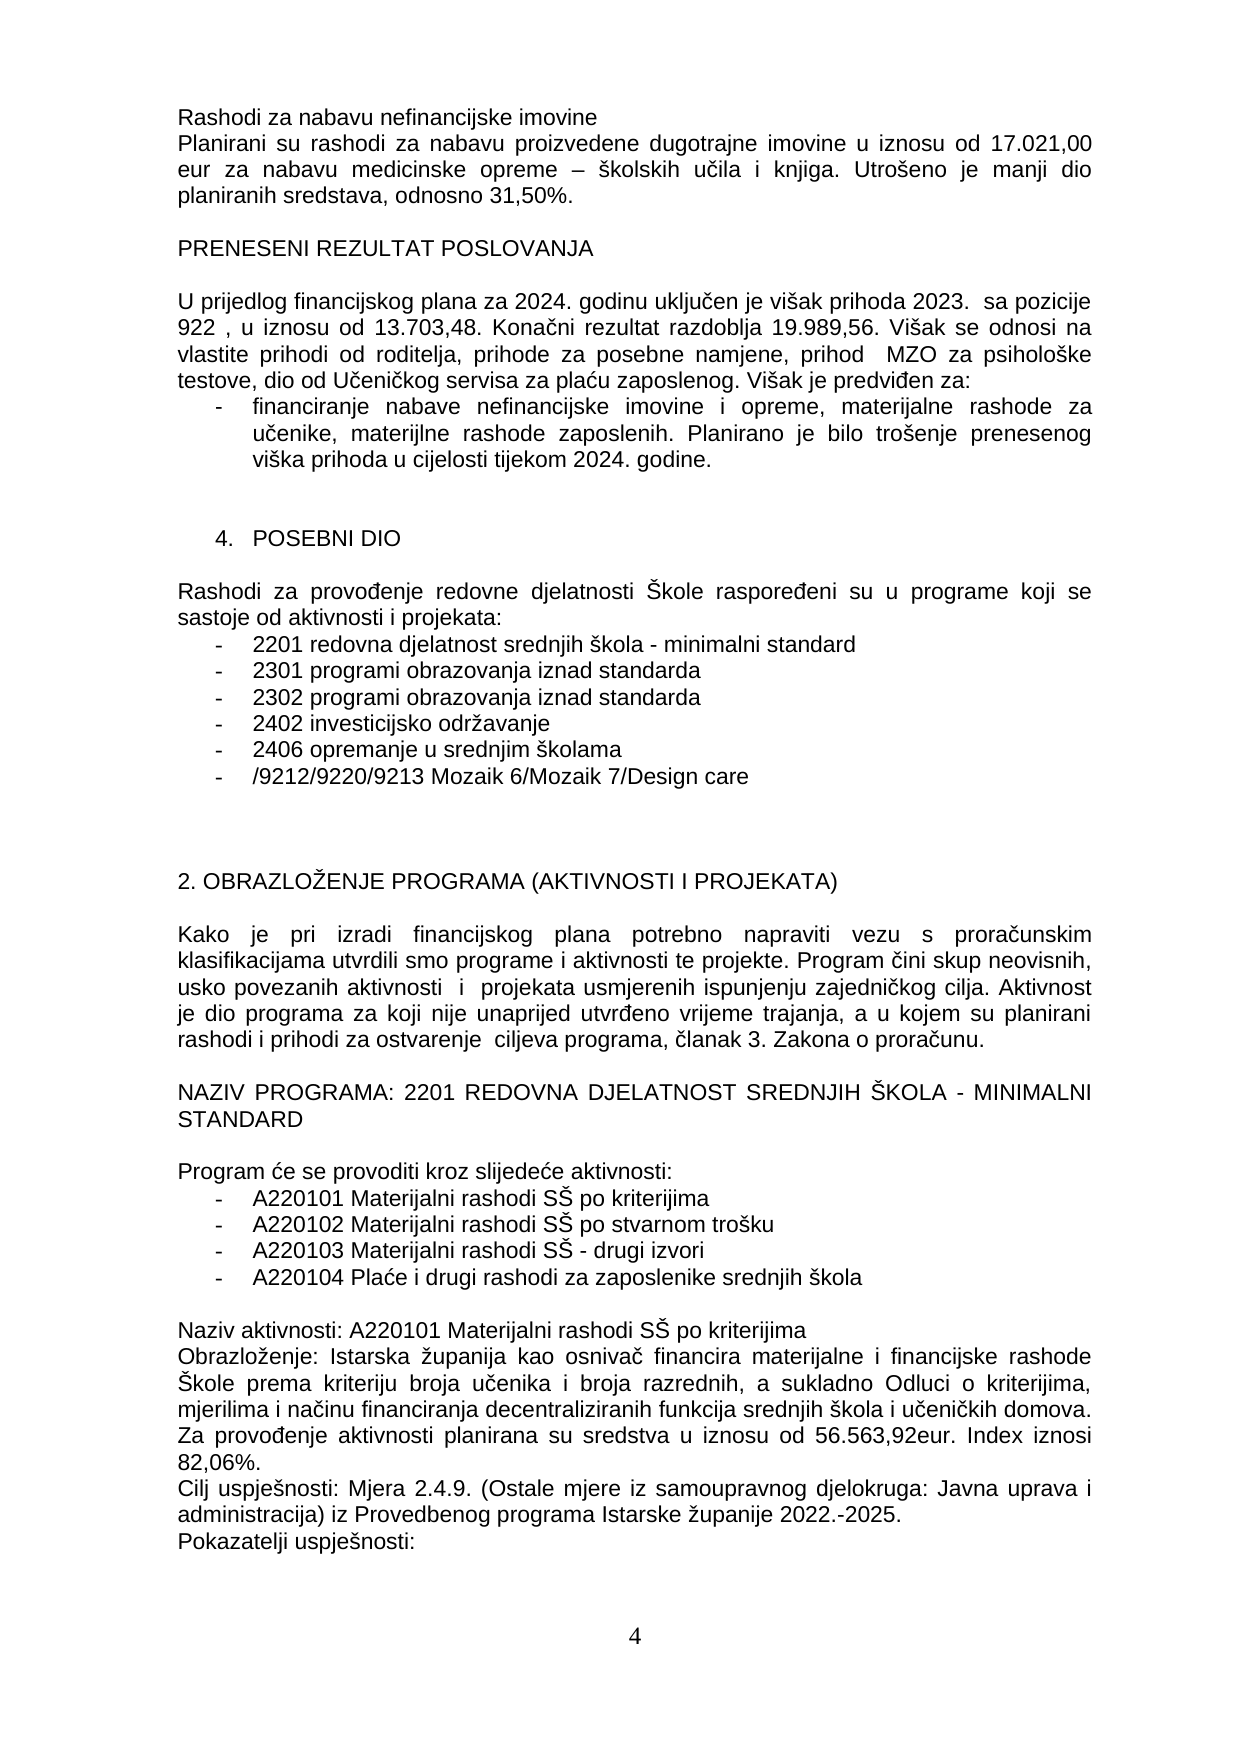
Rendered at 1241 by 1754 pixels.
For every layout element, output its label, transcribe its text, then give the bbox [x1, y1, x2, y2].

list A220104 Plaće i drugi rashodi za zaposlenike srednjih škola [215, 1264, 1093, 1290]
list A220102 Materijalni rashodi SŠ po stvarnom trošku [215, 1211, 1093, 1237]
text Cilj uspješnosti: Mjera 2.4.9. (Ostale mjere iz samoupravnog djelokruga: Javna uprava i administracija) iz Provedbenog programa Istarske županije 2022.-2025. [177, 1475, 1093, 1528]
text Naziv aktivnosti: A220101 Materijalni rashodi SŠ po kriterijima [177, 1317, 1093, 1343]
text Pokazatelji uspješnosti: [177, 1528, 1093, 1554]
list A220103 Materijalni rashodi SŠ - drugi izvori [215, 1237, 1093, 1264]
text Obrazloženje: Istarska županija kao osnivač financira materijalne i financijske rashode Škole prema kriteriju broja učenika i broja razrednih, a sukladno Odluci o kriterijima, mjerilima i načinu financiranja decentraliziranih funkcija srednjih škola i učeničkih domova. Za provođenje aktivnosti planirana su sredstva u iznosu od 56.563,92eur. Index iznosi 82,06%. [177, 1343, 1093, 1475]
text 2. OBRAZLOŽENJE PROGRAMA (AKTIVNOSTI I PROJEKATA) [177, 868, 1093, 895]
text Kako je pri izradi financijskog plana potrebno napraviti vezu s proračunskim klasifikacijama utvrdili smo programe i aktivnosti te projekte. Program čini skup neovisnih, usko povezanih aktivnosti i projekata usmjerenih ispunjenju zajedničkog cilja. Aktivnost je dio programa za koji nije unaprijed utvrđeno vrijeme trajanja, a u kojem su planirani rashodi i prihodi za ostvarenje ciljeva programa, članak 3. Zakona o proračunu. [177, 921, 1093, 1053]
list A220101 Materijalni rashodi SŠ po kriterijima [215, 1184, 1093, 1211]
text Rashodi za nabavu nefinancijske imovine [177, 103, 1093, 130]
list 2201 redovna djelatnost srednjih škola - minimalni standard [215, 631, 1093, 657]
text NAZIV PROGRAMA: 2201 REDOVNA DJELATNOST SREDNJIH ŠKOLA - MINIMALNI STANDARD [177, 1079, 1093, 1132]
text Program će se provoditi kroz slijedeće aktivnosti: [177, 1158, 1093, 1184]
list 2406 opremanje u srednjim školama [215, 736, 1093, 763]
text PRENESENI REZULTAT POSLOVANJA [177, 235, 1093, 262]
text Planirani su rashodi za nabavu proizvedene dugotrajne imovine u iznosu od 17.021,00 eur za nabavu medicinske opreme – školskih učila i knjiga. Utrošeno je manji dio planiranih sredstava, odnosno 31,50%. [177, 130, 1093, 209]
list /9212/9220/9213 Mozaik 6/Mozaik 7/Design care [215, 763, 1093, 789]
list financiranje nabave nefinancijske imovine i opreme, materijalne rashode za učenike, materijlne rashode zaposlenih. Planirano je bilo trošenje prenesenog viška prihoda u cijelosti tijekom 2024. godine. [215, 393, 1093, 472]
list POSEBNI DIO [215, 525, 1093, 551]
list 2302 programi obrazovanja iznad standarda [215, 683, 1093, 710]
text U prijedlog financijskog plana za 2024. godinu uključen je višak prihoda 2023. sa pozicije 922 , u iznosu od 13.703,48. Konačni rezultat razdoblja 19.989,56. Višak se odnosi na vlastite prihodi od roditelja, prihode za posebne namjene, prihod MZO za psihološke testove, dio od Učeničkog servisa za plaću zaposlenog. Višak je predviđen za: [177, 288, 1093, 393]
list 2301 programi obrazovanja iznad standarda [215, 657, 1093, 683]
list 2402 investicijsko održavanje [215, 710, 1093, 736]
text Rashodi za provođenje redovne djelatnosti Škole raspoređeni su u programe koji se sastoje od aktivnosti i projekata: [177, 578, 1093, 631]
